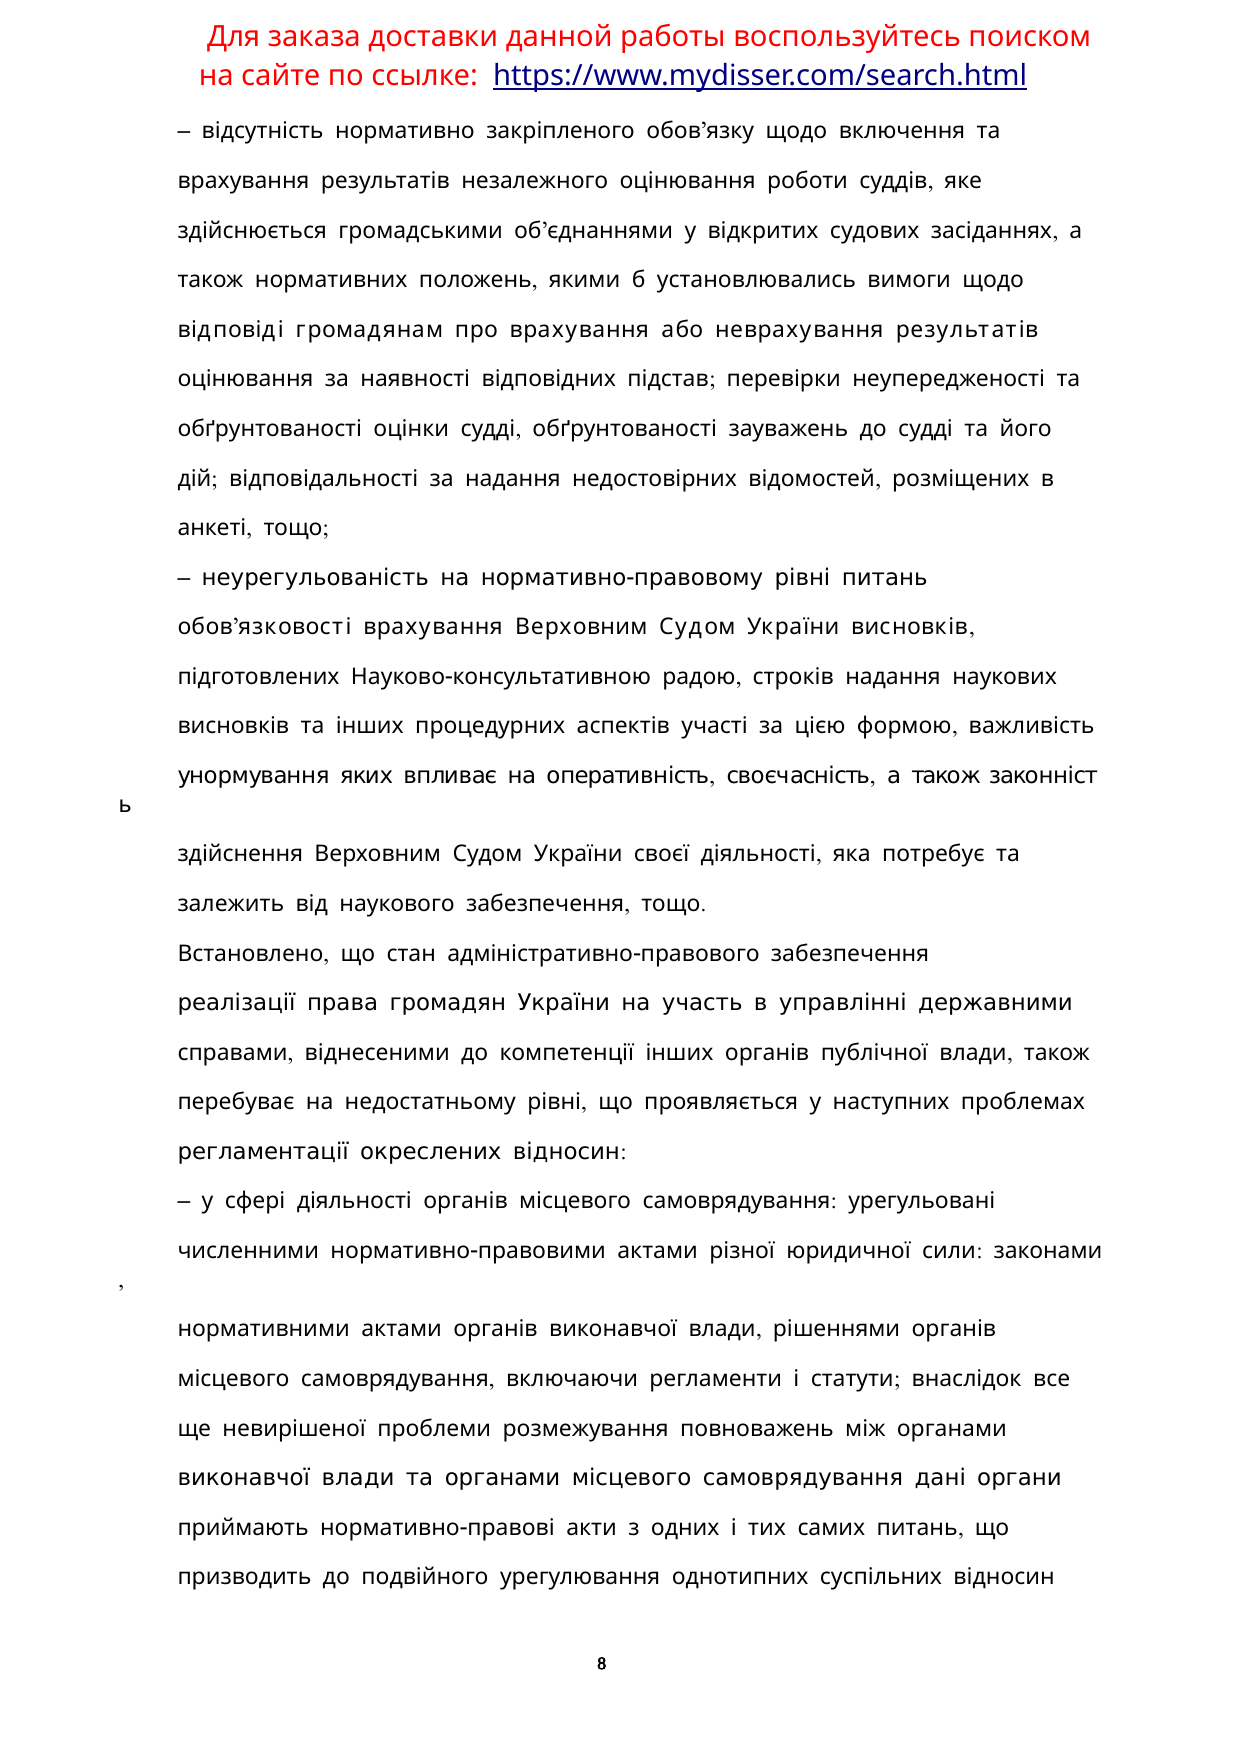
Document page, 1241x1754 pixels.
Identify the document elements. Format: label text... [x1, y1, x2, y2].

text здійснюєтьсягромадськимиоб’єднаннямиувідкритихсудовихзасіданняха [118, 214, 1107, 243]
text унормуванняякихвпливаєнаоперативністьсвоєчасністьатакожзаконність [118, 759, 1107, 817]
text такожнормативнихположеньякимибустановлювалисьвимогищодо [118, 264, 1107, 292]
text обґрунтованостіоцінкисуддіобґрунтованостізауваженьдосуддітайого [118, 412, 1107, 441]
text здійсненняВерховнимСудомУкраїнисвоєїдіяльностіякапотребуєта [118, 838, 1107, 867]
text –неурегульованістьнанормативноправовомурівніпитань [118, 561, 1107, 590]
text місцевогосамоврядуваннявключаючирегламентиістатутивнаслідоквсе [118, 1362, 1107, 1391]
text відповідігромадянампроврахуванняабоневрахуваннярезультатів [118, 313, 1107, 342]
text обов’язковостіврахуванняВерховнимСудомУкраїнивисновків [118, 611, 1107, 639]
text призводитьдоподвійногоурегулюванняоднотипнихсуспільнихвідносин [118, 1561, 1107, 1589]
text оцінюваннязанаявностівідповіднихпідставперевіркинеупередженостіта [118, 363, 1107, 392]
text перебуваєнанедостатньомурівніщопроявляєтьсяунаступнихпроблемах [118, 1086, 1107, 1114]
text –усферідіяльностіорганівмісцевогосамоврядуванняурегульовані [118, 1185, 1107, 1214]
text висновківтаіншихпроцедурнихаспектівучастізацієюформоюважливість [118, 710, 1107, 739]
text щеневирішеноїпроблемирозмежуванняповноваженьміжорганами [118, 1412, 1107, 1441]
text приймаютьнормативноправовіактизоднихітихсамихпитаньщо [118, 1511, 1107, 1540]
text регламентаціїокресленихвідносин [118, 1135, 1107, 1164]
text врахуваннярезультатівнезалежногооцінюванняроботисуддівяке [118, 164, 1107, 193]
text дійвідповідальностізанаданнянедостовірнихвідомостейрозміщенихв [118, 462, 1107, 491]
text численниминормативноправовимиактамирізноїюридичноїсилизаконами [118, 1234, 1107, 1292]
text залежитьвіднауковогозабезпеченнятощо [118, 887, 1107, 916]
text Встановленощостанадміністративноправовогозабезпечення [118, 937, 1107, 966]
text підготовленихНауковоконсультативноюрадоюстроківнаданнянаукових [118, 660, 1107, 689]
text справамивіднесенимидокомпетенціїіншихорганівпублічноївладитакож [118, 1036, 1107, 1065]
text виконавчоївладитаорганамимісцевогосамоврядуванняданіоргани [118, 1462, 1107, 1490]
text реалізаціїправагромадянУкраїнинаучастьвуправліннідержавними [118, 987, 1107, 1015]
text анкетітощо [118, 512, 1107, 540]
text –відсутністьнормативнозакріпленогообов’язкущодовключеннята [118, 115, 1107, 144]
text нормативнимиактамиорганіввиконавчоївладирішеннямиорганів [118, 1313, 1107, 1342]
